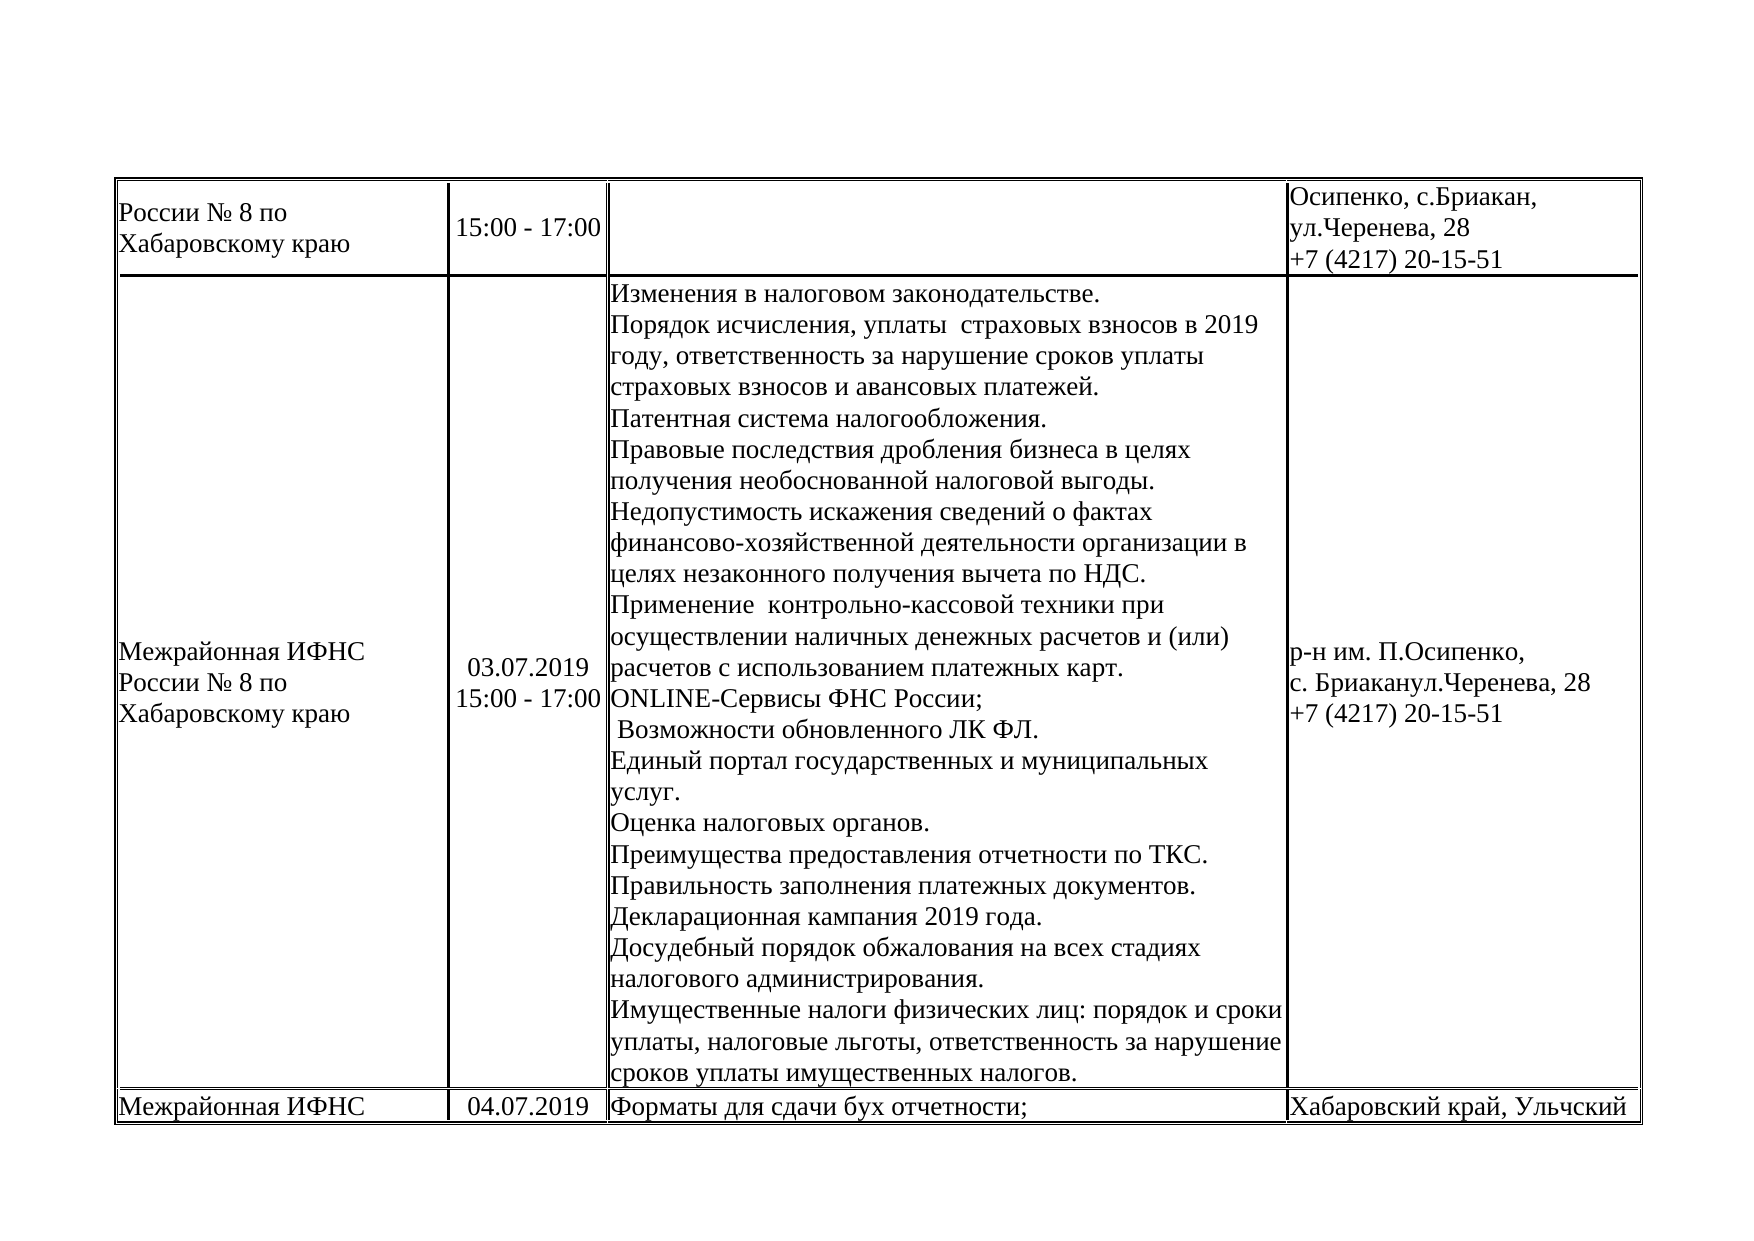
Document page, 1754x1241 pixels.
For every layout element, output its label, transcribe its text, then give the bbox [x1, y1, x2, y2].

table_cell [116, 1087, 448, 1121]
table_cell Изменения в налоговом законодательстве. Порядок исчисления, уплаты страховых взносов в 2019 году, ответственность за нарушение сроков уплаты страховых взносов и авансовых платежей. Патентная система налогообложения. Правовые последствия дробления бизнеса в целях получения необоснованной налоговой выгоды. Недопустимость искажения сведений о фактах финансово-хозяйственной деятельности организации в целях незаконного получения вычета по НДС. Применение контрольно-кассовой техники при осуществлении наличных денежных расчетов и (или) расчетов с использованием платежных карт. ONLINE-Сервисы ФНС России; Возможности обновленного ЛК ФЛ. Единый портал государственных и муниципальных услуг. Оценка налоговых органов. Преимущества предоставления отчетности по ТКС. Правильность заполнения платежных документов. Декларационная кампания 2019 года. Досудебный порядок обжалования на всех стадиях налогового администрирования. Имущественные налоги физических лиц: порядок и сроки уплаты, налоговые льготы, ответственность за нарушение сроков уплаты имущественных налогов. [610, 277, 1286, 1087]
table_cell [608, 1090, 1287, 1121]
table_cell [1287, 181, 1640, 274]
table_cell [448, 1087, 608, 1121]
table_cell 03.07.2019 15:00 - 17:00 [450, 277, 606, 1087]
table_cell Межрайонная ИФНС России № 8 по Хабаровскому краю [118, 274, 447, 1087]
table_cell р-н им. П.Осипенко, с. Бриаканул.Черенева, 28 +7 (4217) 20-15-51 [1289, 274, 1640, 1087]
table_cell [1287, 1087, 1641, 1121]
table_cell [608, 179, 1287, 274]
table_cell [448, 179, 608, 274]
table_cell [118, 181, 448, 274]
